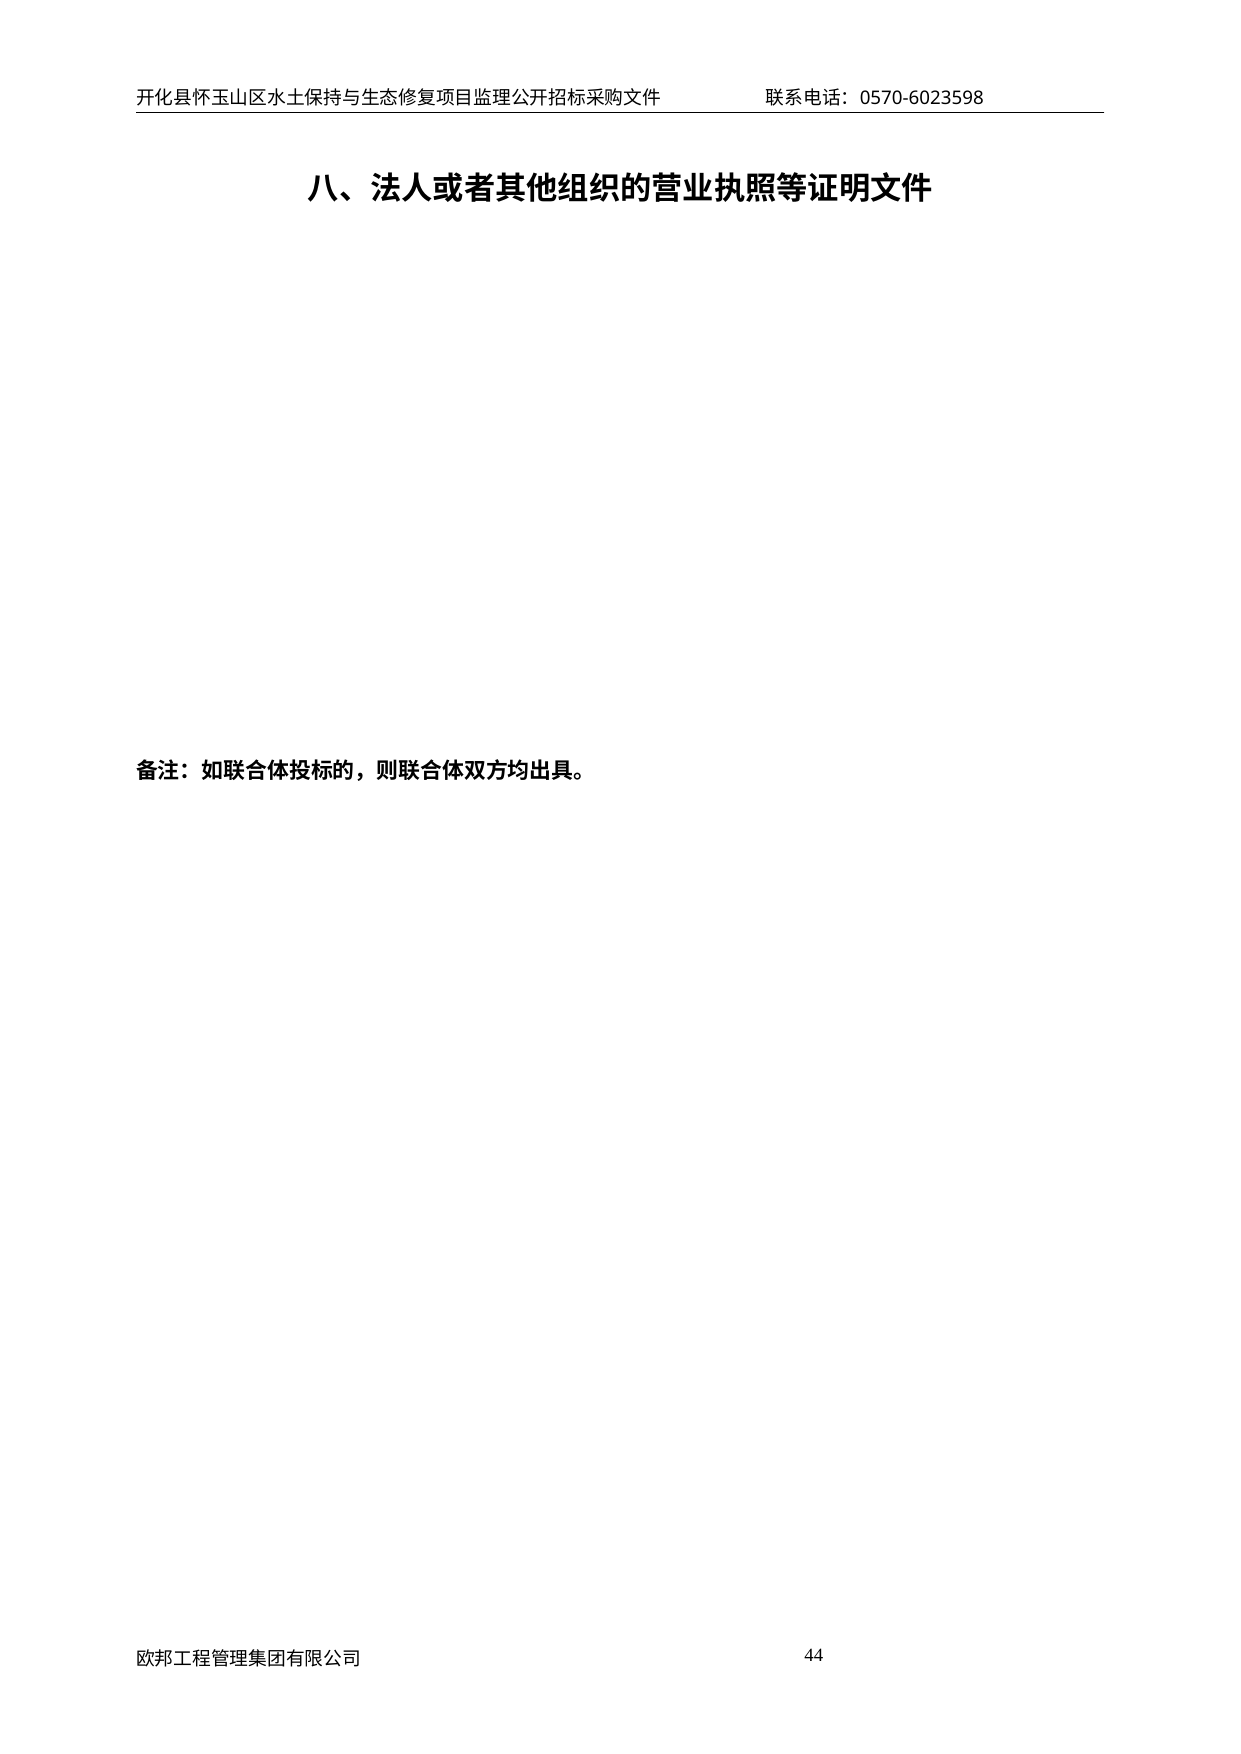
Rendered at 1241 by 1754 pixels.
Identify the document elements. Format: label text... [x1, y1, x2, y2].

text 八、法人或者其他组织的营业执照等证明文件 [136, 152, 1104, 219]
text 备注：如联合体投标的，则联合体双方均出具。 [136, 752, 1104, 786]
